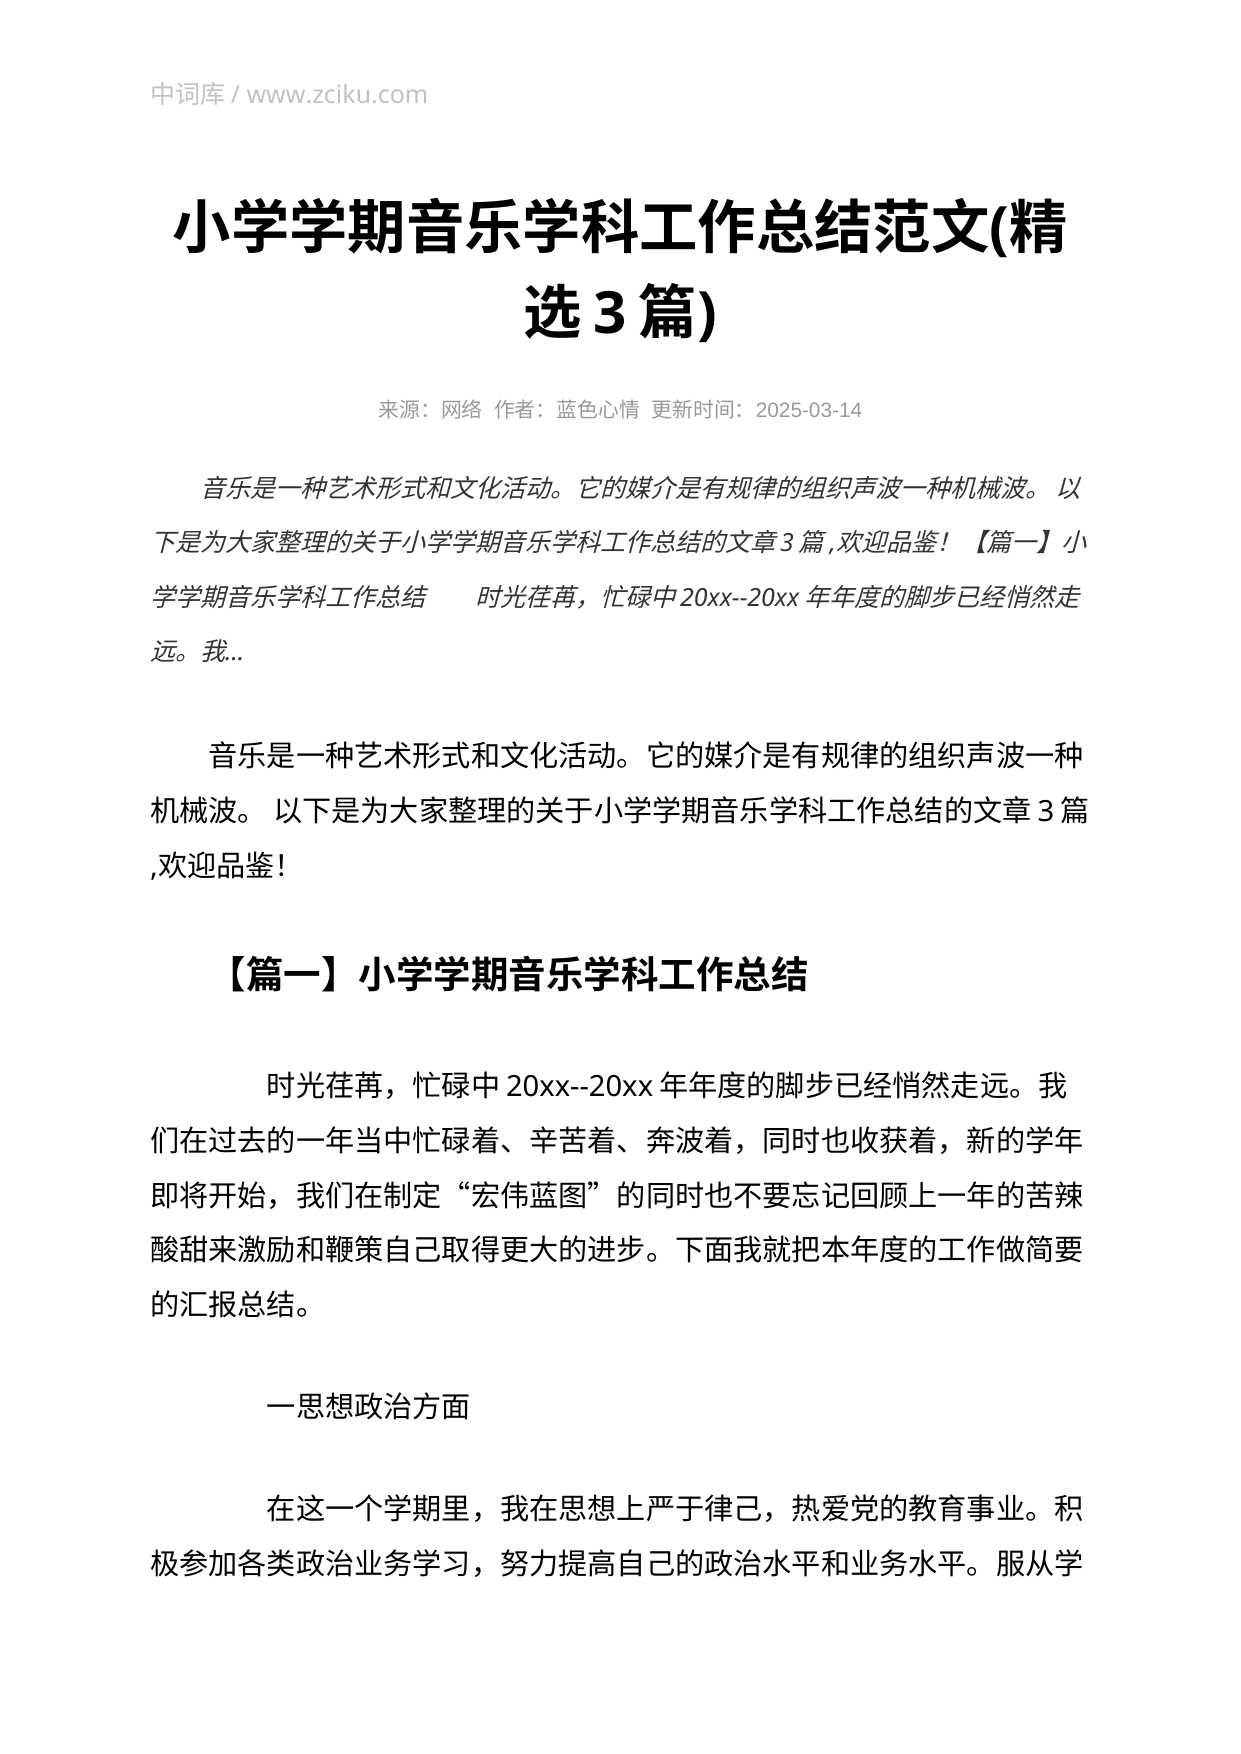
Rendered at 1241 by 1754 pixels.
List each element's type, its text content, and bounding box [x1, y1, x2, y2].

subtitle 小学学期音乐学科工作总结范文(精选3篇) [150, 181, 1090, 351]
text 时光荏苒，忙碌中20xx--20xx年年度的脚步已经悄然走远。我们在过去的一年当中忙碌着、辛苦着、奔波着，同时也收获着，新的学年即将开始，我们在制定“宏伟蓝图”的同时也不要忘记回顾上一年的苦辣酸甜来激励和鞭策自己取得更大的进步。下面我就把本年度的工作做简要的汇报总结。 [150, 1062, 1090, 1324]
text 来源：网络 作者：蓝色心情 更新时间：2025-03-14 [150, 398, 1090, 422]
text 【篇一】小学学期音乐学科工作总结 [150, 945, 1090, 999]
text 音乐是一种艺术形式和文化活动。它的媒介是有规律的组织声波一种机械波。 以下是为大家整理的关于小学学期音乐学科工作总结的文章3篇 ,欢迎品鉴！【篇一】小学学期音乐学科工作总结 时光荏苒，忙碌中20xx--20xx年年度的脚步已经悄然走远。我... [150, 468, 1090, 668]
text 一思想政治方面 [150, 1384, 1090, 1426]
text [150, 1485, 1090, 1583]
text 音乐是一种艺术形式和文化活动。它的媒介是有规律的组织声波一种机械波。 以下是为大家整理的关于小学学期音乐学科工作总结的文章3篇 ,欢迎品鉴！ [150, 733, 1090, 885]
